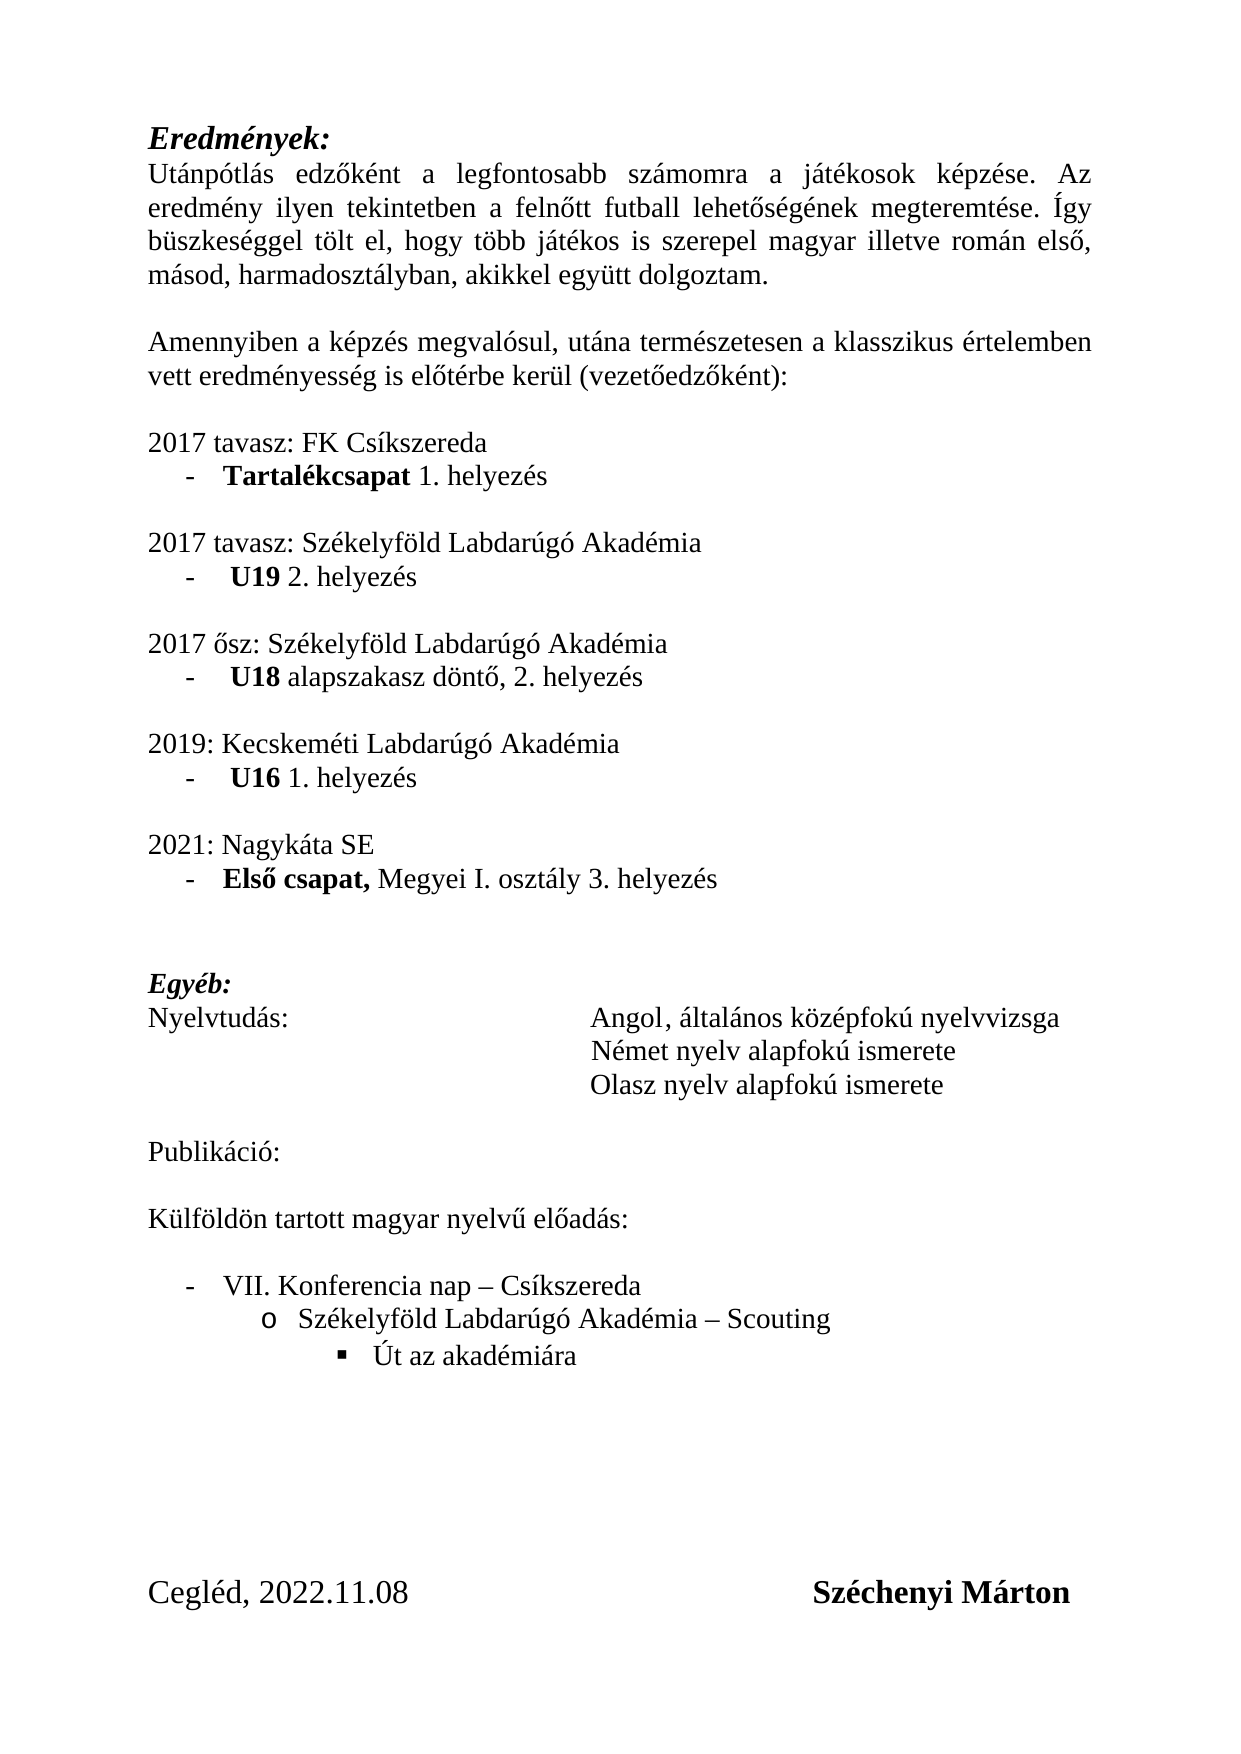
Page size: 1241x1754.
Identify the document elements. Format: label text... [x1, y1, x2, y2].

list Első csapat, Megyei I. osztály 3. helyezés [185, 861, 1093, 894]
list U18 alapszakasz döntő, 2. helyezés [185, 659, 1093, 693]
list Tartalékcsapat 1. helyezés [185, 458, 1093, 492]
text Cegléd, 2022.11.08 Széchenyi Márton [148, 1573, 1093, 1611]
text 2021: Nagykáta SE [148, 827, 1093, 861]
list VII. Konferencia nap – Csíkszereda [185, 1268, 1093, 1302]
text 2017 tavasz: FK Csíkszereda [148, 425, 1093, 458]
text Olasz nyelv alapfokú ismerete [148, 1067, 1093, 1100]
text Egyéb: [148, 966, 1093, 1000]
text Külföldön tartott magyar nyelvű előadás: [148, 1201, 1093, 1234]
text Amennyiben a képzés megvalósul, utána természetesen a klasszikus értelemben vett eredményesség is előtérbe kerül (vezetőedzőként): [148, 324, 1093, 391]
list U16 1. helyezés [185, 760, 1093, 794]
text Német nyelv alapfokú ismerete [148, 1033, 1093, 1067]
text 2017 tavasz: Székelyföld Labdarúgó Akadémia [148, 525, 1093, 559]
list Székelyföld Labdarúgó Akadémia – Scouting [260, 1302, 1093, 1338]
text Utánpótlás edzőként a legfontosabb számomra a játékosok képzése. Az eredmény ilyen tekintetben a felnőtt futball lehetőségének megteremtése. Így büszkeséggel tölt el, hogy több játékos is szerepel magyar illetve román első, másod, harmadosztályban, akikkel együtt dolgoztam. [148, 156, 1093, 291]
text Eredmények: [148, 118, 1093, 156]
text 2017 ősz: Székelyföld Labdarúgó Akadémia [148, 626, 1093, 659]
text Nyelvtudás: Angol , általános középfokú nyelvvizsga [148, 1000, 1093, 1033]
text 2019: Kecskeméti Labdarúgó Akadémia [148, 727, 1093, 760]
text Publikáció: [148, 1134, 1093, 1167]
list U19 2. helyezés [185, 559, 1093, 592]
list Út az akadémiára [335, 1338, 1093, 1371]
